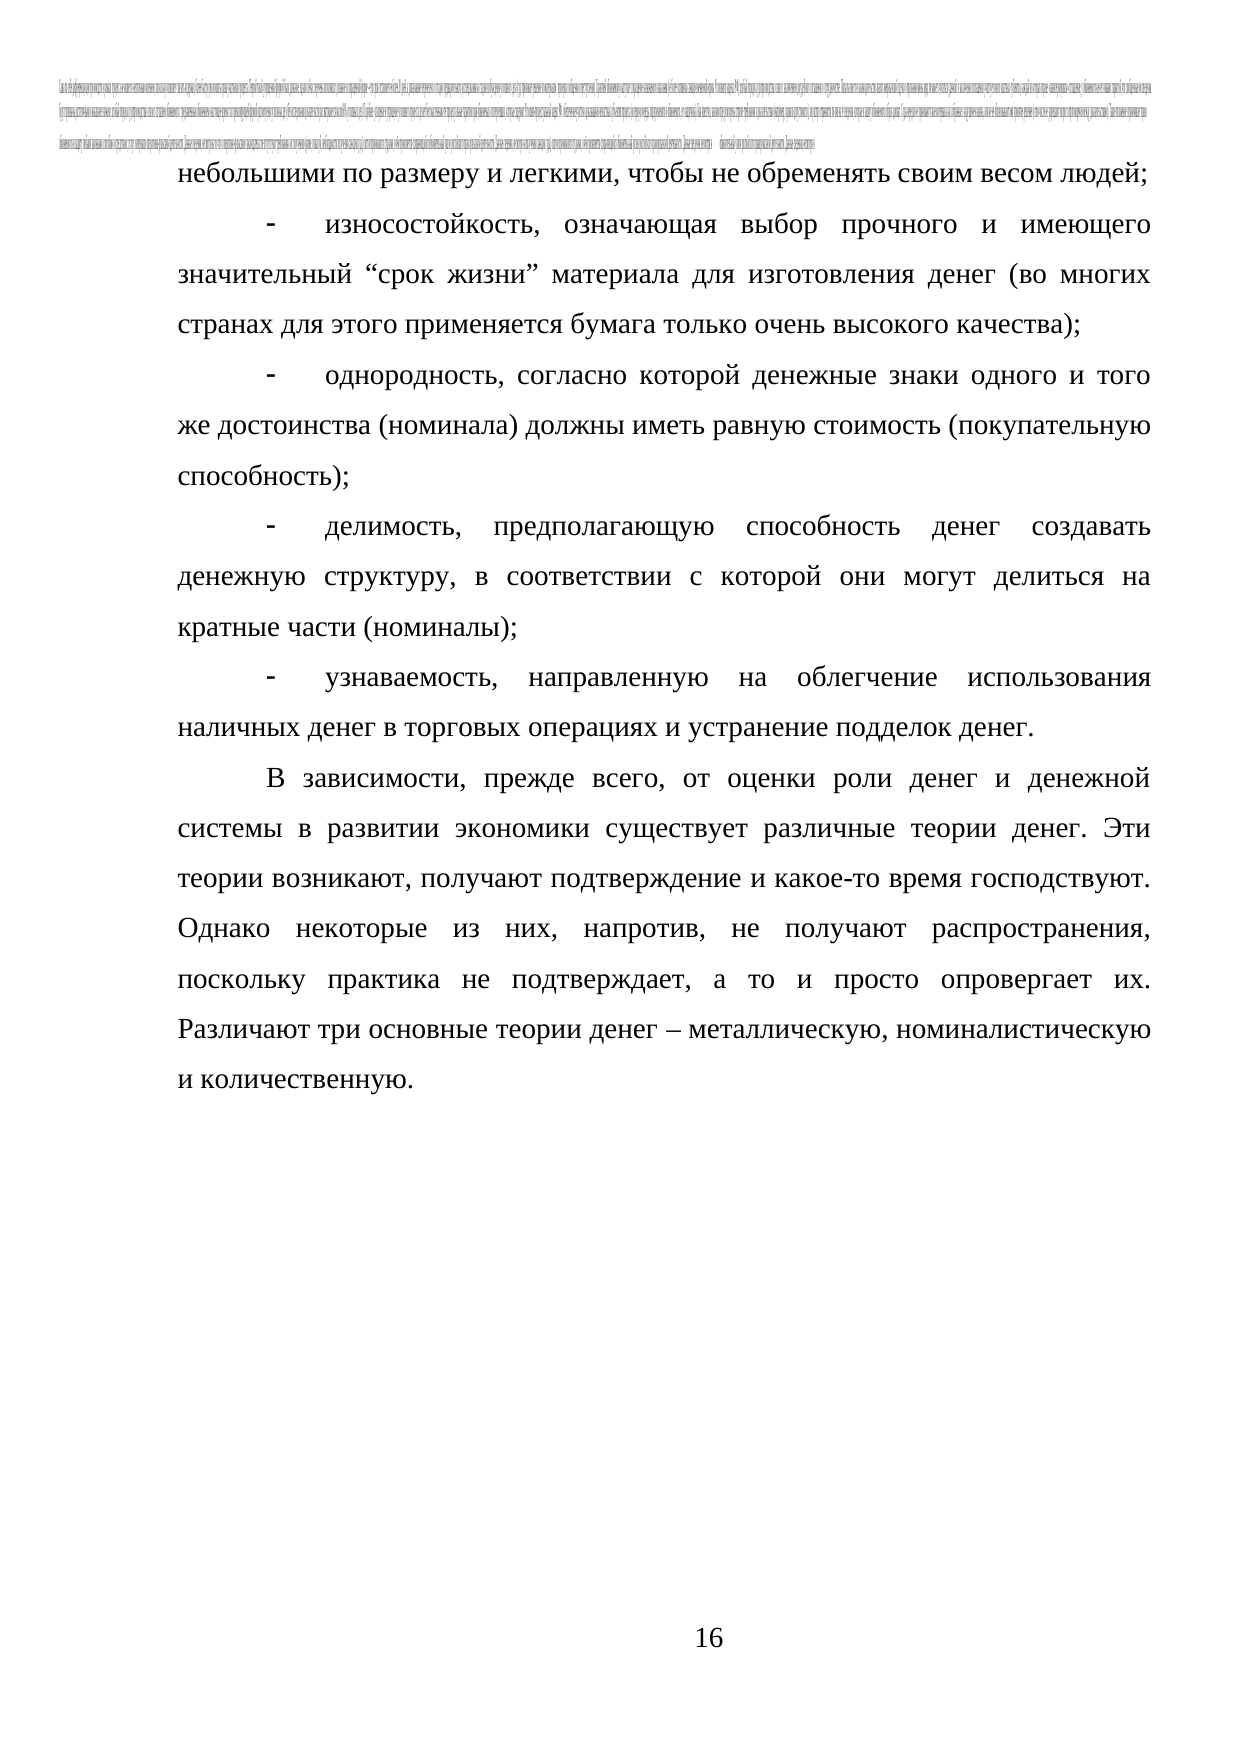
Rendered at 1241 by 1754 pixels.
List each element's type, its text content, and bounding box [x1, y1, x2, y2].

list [177, 156, 1152, 189]
list однородность, согласно которой денежные знаки одного и того же достоинства (номинала) должны иметь равную стоимость (покупательную способность); [177, 357, 1152, 491]
list износостойкость, означающая выбор прочного и имеющего значительный “срок жизни” материала для изготовления денег (во многих странах для этого применяется бумага только очень высокого качества); [177, 206, 1152, 340]
list делимость, предполагающую способность денег создавать денежную структуру, в соответствии с которой они могут делиться на кратные части (номиналы); [177, 508, 1152, 642]
text В зависимости, прежде всего, от оценки роли денег и денежной системы в развитии экономики существует различные теории денег. Эти теории возникают, получают подтверждение и какое-то время господствуют. Однако некоторые из них, напротив, не получают распространения, поскольку практика не подтверждает, а то и просто опровергает их. Различают три основные теории денег – металлическую, номиналистическую и количественную. [177, 760, 1152, 1095]
list узнаваемость, направленную на облегчение использования наличных денег в торговых операциях и устранение подделок денег. [177, 659, 1152, 743]
